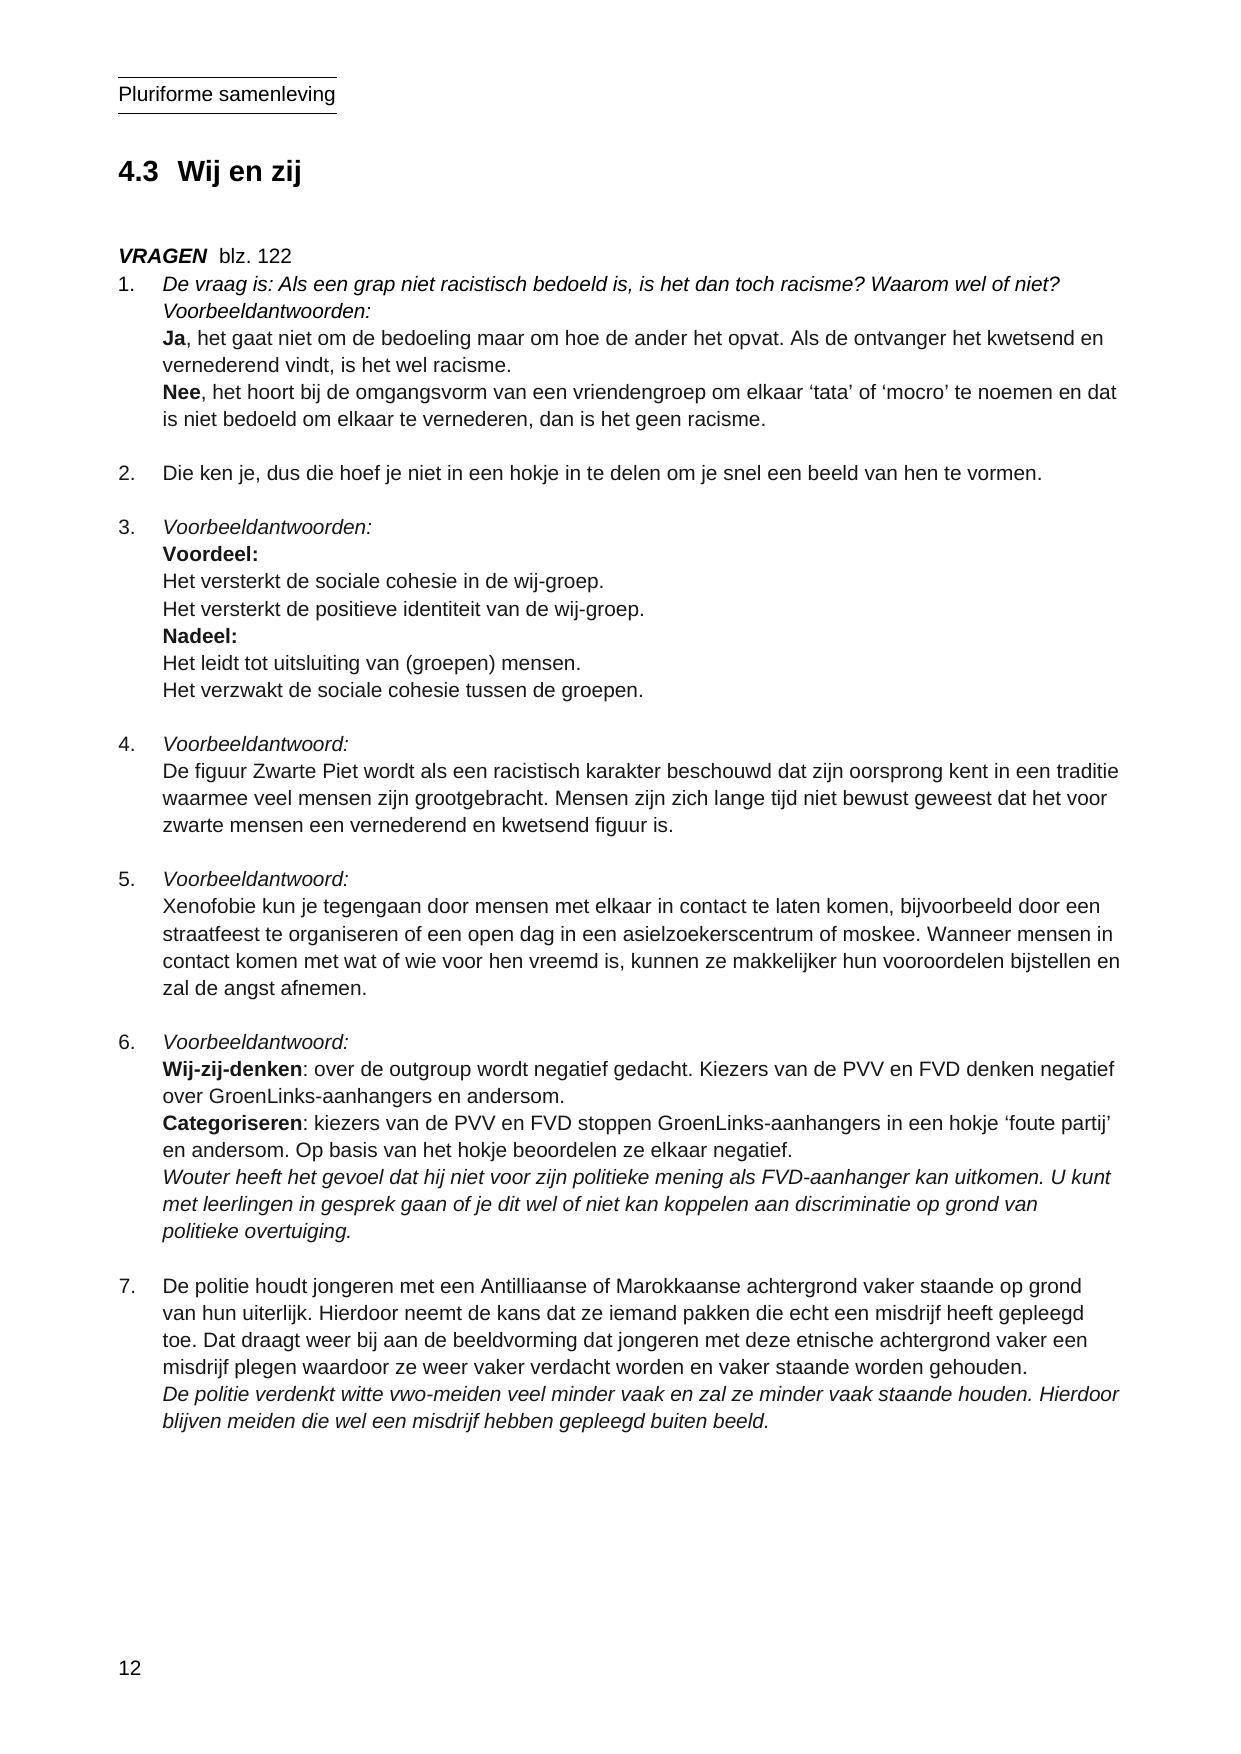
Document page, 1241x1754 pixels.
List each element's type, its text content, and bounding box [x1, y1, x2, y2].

text Categoriseren: kiezers van de PVV en FVD stoppen GroenLinks-aanhangers in een hokje ‘foute partij’ en andersom. Op basis van het hokje beoordelen ze elkaar negatief. [162, 1108, 1122, 1162]
text Wij-zij-denken: over de outgroup wordt negatief gedacht. Kiezers van de PVV en FVD denken negatief over GroenLinks-aanhangers en andersom. [162, 1054, 1122, 1108]
text Wouter heeft het gevoel dat hij niet voor zijn politieke mening als FVD-aanhanger kan uitkomen. U kunt met leerlingen in gesprek gaan of je dit wel of niet kan koppelen aan discriminatie op grond van politieke overtuiging. [162, 1162, 1122, 1243]
text Nadeel: [118, 620, 1122, 647]
text 4. Voorbeeldantwoord: [118, 729, 1122, 756]
text 2. Die ken je, dus die hoef je niet in een hokje in te delen om je snel een beeld van hen te vormen. [118, 458, 1122, 485]
text Voorbeeldantwoorden: [162, 295, 1122, 322]
text Het versterkt de positieve identiteit van de wij-groep. [118, 593, 1122, 620]
text Het versterkt de sociale cohesie in de wij-groep. [118, 566, 1122, 593]
subtitle 4.3 Wij en zij [118, 153, 1122, 187]
text De figuur Zwarte Piet wordt als een racistisch karakter beschouwd dat zijn oorsprong kent in een traditie waarmee veel mensen zijn grootgebracht. Mensen zijn zich lange tijd niet bewust geweest dat het voor zwarte mensen een vernederend en kwetsend figuur is. [162, 756, 1122, 837]
text Het leidt tot uitsluiting van (groepen) mensen. [118, 647, 1122, 674]
text Xenofobie kun je tegengaan door mensen met elkaar in contact te laten komen, bijvoorbeeld door een straatfeest te organiseren of een open dag in een asielzoekerscentrum of moskee. Wanneer mensen in contact komen met wat of wie voor hen vreemd is, kunnen ze makkelijker hun vooroordelen bijstellen en zal de angst afnemen. [162, 891, 1122, 999]
text 3. Voorbeeldantwoorden: [118, 512, 1122, 539]
text Het verzwakt de sociale cohesie tussen de groepen. [118, 674, 1122, 702]
text Ja, het gaat niet om de bedoeling maar om hoe de ander het opvat. Als de ontvanger het kwetsend en vernederend vindt, is het wel racisme. [162, 322, 1122, 377]
text 7. De politie houdt jongeren met een Antilliaanse of Marokkaanse achtergrond vaker staande op grond van hun uiterlijk. Hierdoor neemt de kans dat ze iemand pakken die echt een misdrijf heeft gepleegd toe. Dat draagt weer bij aan de beeldvorming dat jongeren met deze etnische achtergrond vaker een misdrijf plegen waardoor ze weer vaker verdacht worden en vaker staande worden gehouden. [119, 1270, 1122, 1379]
text VRAGEN blz. 122 [118, 241, 1122, 268]
text Nee, het hoort bij de omgangsvorm van een vriendengroep om elkaar ‘tata’ of ‘mocro’ te noemen en dat is niet bedoeld om elkaar te vernederen, dan is het geen racisme. [162, 377, 1122, 431]
text De politie verdenkt witte vwo-meiden veel minder vaak en zal ze minder vaak staande houden. Hierdoor blijven meiden die wel een misdrijf hebben gepleegd buiten beeld. [162, 1379, 1122, 1433]
text Voordeel: [148, 539, 1122, 566]
text 5. Voorbeeldantwoord: [118, 864, 1122, 891]
text 6. Voorbeeldantwoord: [118, 1027, 1122, 1054]
list De vraag is: Als een grap niet racistisch bedoeld is, is het dan toch racisme? Waarom wel of niet? [118, 268, 1122, 295]
